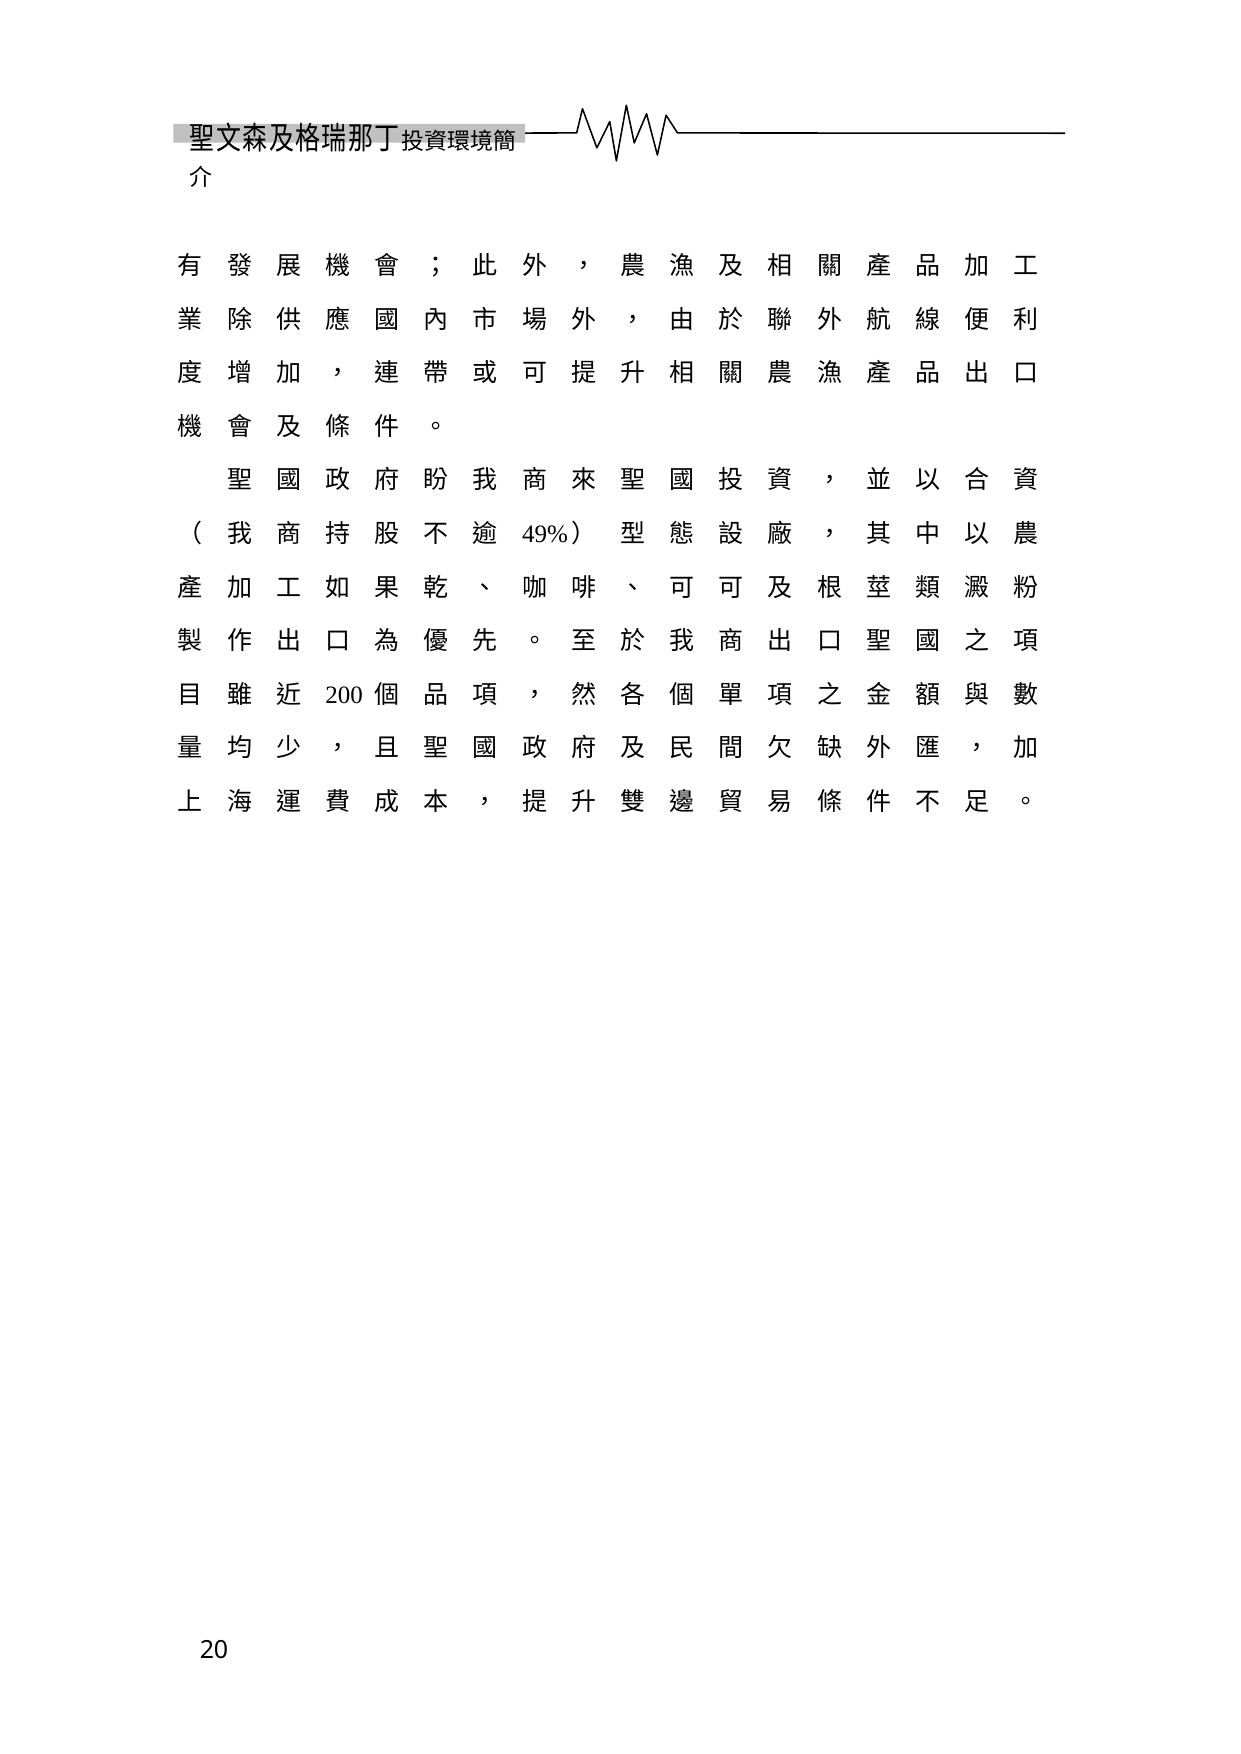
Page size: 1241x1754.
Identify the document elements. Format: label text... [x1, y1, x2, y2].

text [178, 237, 1063, 451]
text 聖國政府盼我商來聖國投資，並以合資（我商持股不逾49%）型態設廠，其中以農產加工如果乾、咖啡、可可及根莖類澱粉製作出口為優先。至於我商出口聖國之項目雖近200個品項，然各個單項之金額與數量均少，且聖國政府及民間欠缺外匯，加上海運費成本，提升雙邊貿易條件不足。 [178, 451, 1063, 826]
